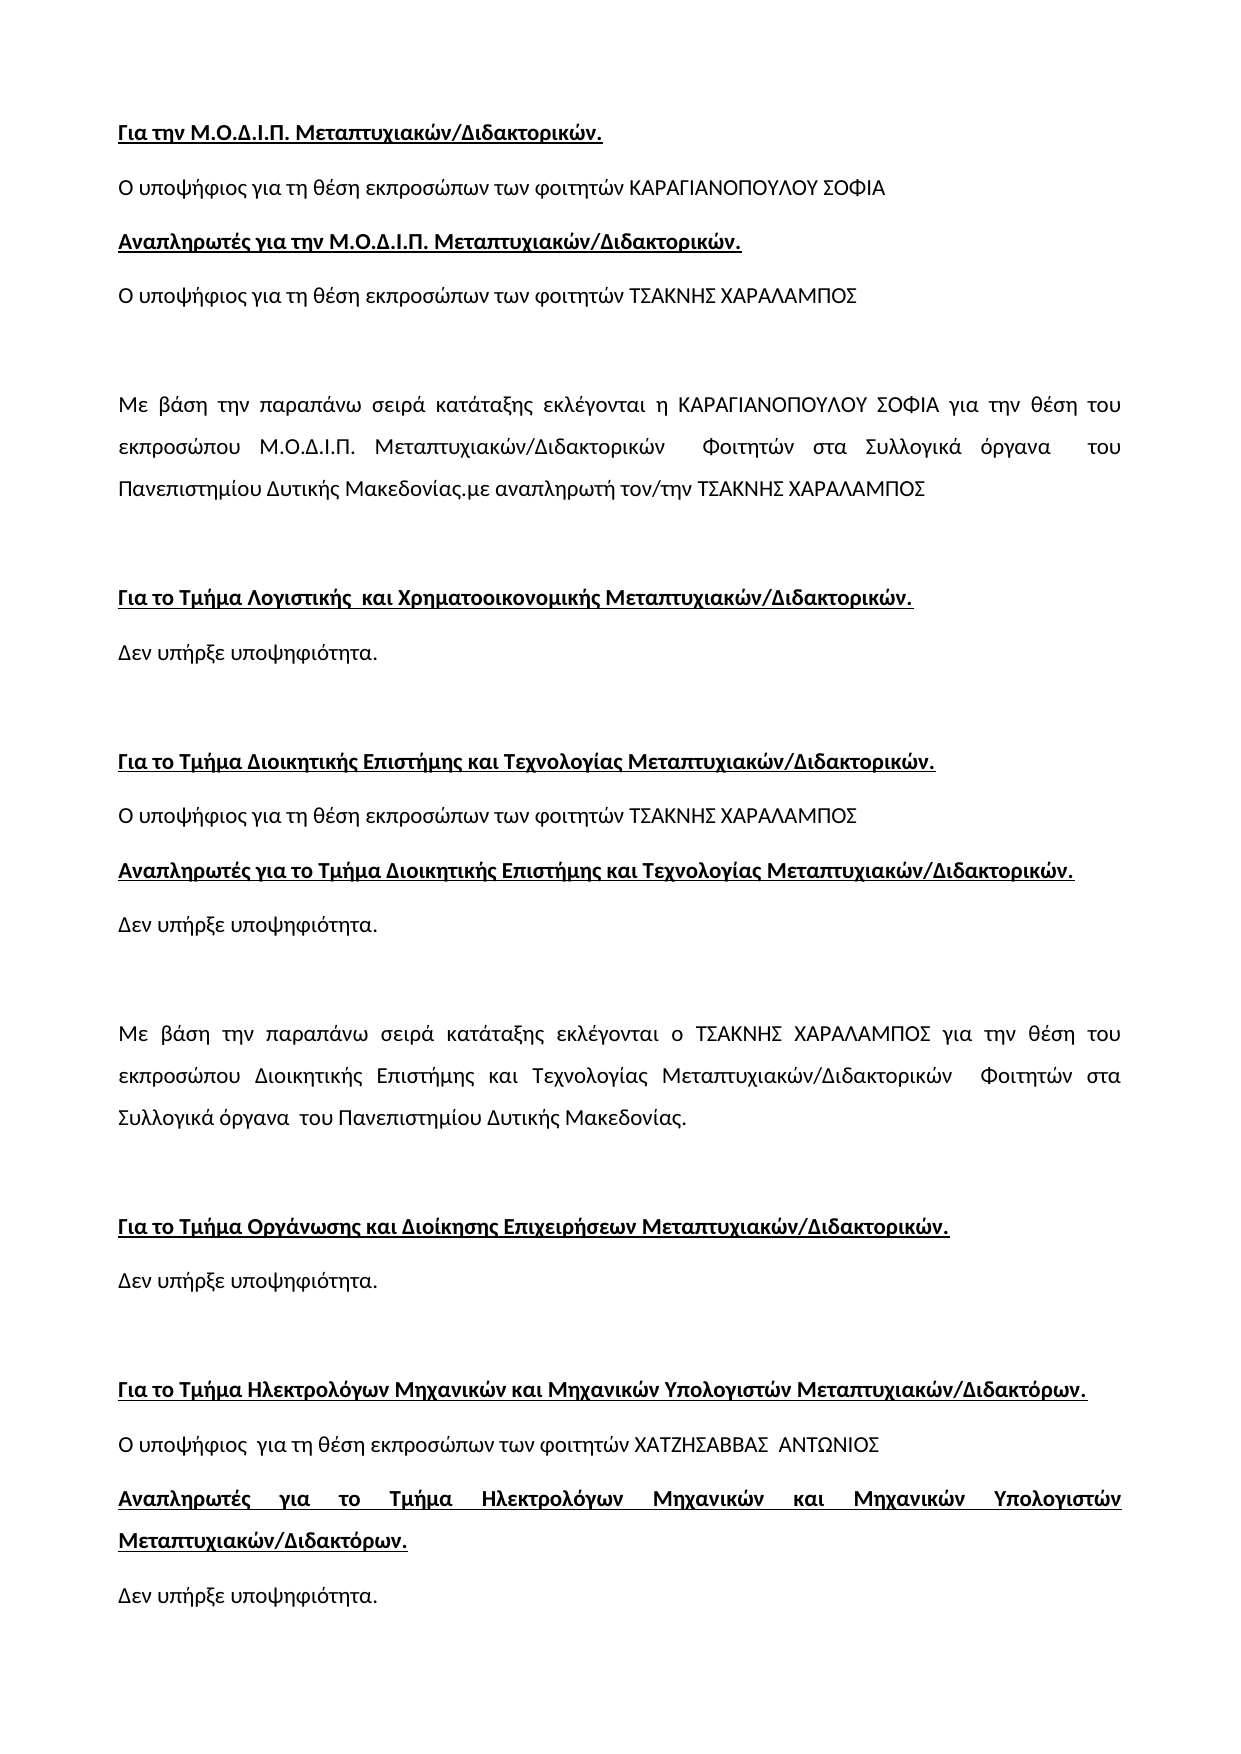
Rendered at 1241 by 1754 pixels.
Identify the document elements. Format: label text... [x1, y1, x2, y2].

text Για το Τμήμα Λογιστικής και Χρηματοοικονομικής Μεταπτυχιακών/Διδακτορικών. [118, 583, 1122, 611]
text Ο υποψήφιος για τη θέση εκπροσώπων των φοιτητών ΚΑΡΑΓΙΑΝΟΠΟΥΛΟΥ ΣΟΦΙΑ [118, 173, 1122, 201]
text Δεν υπήρξε υποψηφιότητα. [118, 638, 1122, 666]
text Αναπληρωτές για την Μ.Ο.Δ.Ι.Π. Μεταπτυχιακών/Διδακτορικών. [118, 227, 1122, 255]
text Με βάση την παραπάνω σειρά κατάταξης εκλέγονται η ΚΑΡΑΓΙΑΝΟΠΟΥΛΟΥ ΣΟΦΙΑ για την θέση του εκπροσώπου Μ.Ο.Δ.Ι.Π. Μεταπτυχιακών/Διδακτορικών Φοιτητών στα Συλλογικά όργανα του Πανεπιστημίου Δυτικής Μακεδονίας.με αναπληρωτή τον/την ΤΣΑΚΝΗΣ ΧΑΡΑΛΑΜΠΟΣ [118, 391, 1122, 502]
text Δεν υπήρξε υποψηφιότητα. [118, 1581, 1122, 1609]
text Αναπληρωτές για το Τμήμα Ηλεκτρολόγων Μηχανικών και Μηχανικών Υπολογιστών Μεταπτυχιακών/Διδακτόρων. [118, 1510, 1122, 1554]
text Ο υποψήφιος για τη θέση εκπροσώπων των φοιτητών ΤΣΑΚΝΗΣ ΧΑΡΑΛΑΜΠΟΣ [118, 282, 1122, 309]
text Για την Μ.Ο.Δ.Ι.Π. Μεταπτυχιακών/Διδακτορικών. [118, 118, 1122, 146]
text Για το Τμήμα Ηλεκτρολόγων Μηχανικών και Μηχανικών Υπολογιστών Μεταπτυχιακών/Διδακτόρων. [118, 1376, 1122, 1404]
text Ο υποψήφιος για τη θέση εκπροσώπων των φοιτητών ΤΣΑΚΝΗΣ ΧΑΡΑΛΑΜΠΟΣ [118, 801, 1122, 829]
text Ο υποψήφιος για τη θέση εκπροσώπων των φοιτητών ΧΑΤΖΗΣΑΒΒΑΣ ΑΝΤΩΝΙΟΣ [118, 1430, 1122, 1458]
text Για το Τμήμα Οργάνωσης και Διοίκησης Επιχειρήσεων Μεταπτυχιακών/Διδακτορικών. [118, 1212, 1122, 1240]
text Με βάση την παραπάνω σειρά κατάταξης εκλέγονται ο ΤΣΑΚΝΗΣ ΧΑΡΑΛΑΜΠΟΣ για την θέση του εκπροσώπου Διοικητικής Επιστήμης και Τεχνολογίας Μεταπτυχιακών/Διδακτορικών Φοιτητών στα Συλλογικά όργανα του Πανεπιστημίου Δυτικής Μακεδονίας. [118, 1019, 1122, 1131]
text Αναπληρωτές για το Τμήμα Διοικητικής Επιστήμης και Τεχνολογίας Μεταπτυχιακών/Διδακτορικών. [118, 856, 1122, 884]
text Δεν υπήρξε υποψηφιότητα. [118, 1267, 1122, 1295]
text Δεν υπήρξε υποψηφιότητα. [118, 910, 1122, 938]
text Αναπληρωτές για το Τμήμα Ηλεκτρολόγων Μηχανικών και Μηχανικών Υπολογιστών Μεταπτυχιακών/Διδακτόρων. [118, 1484, 1122, 1509]
text Για το Τμήμα Διοικητικής Επιστήμης και Τεχνολογίας Μεταπτυχιακών/Διδακτορικών. [118, 747, 1122, 775]
